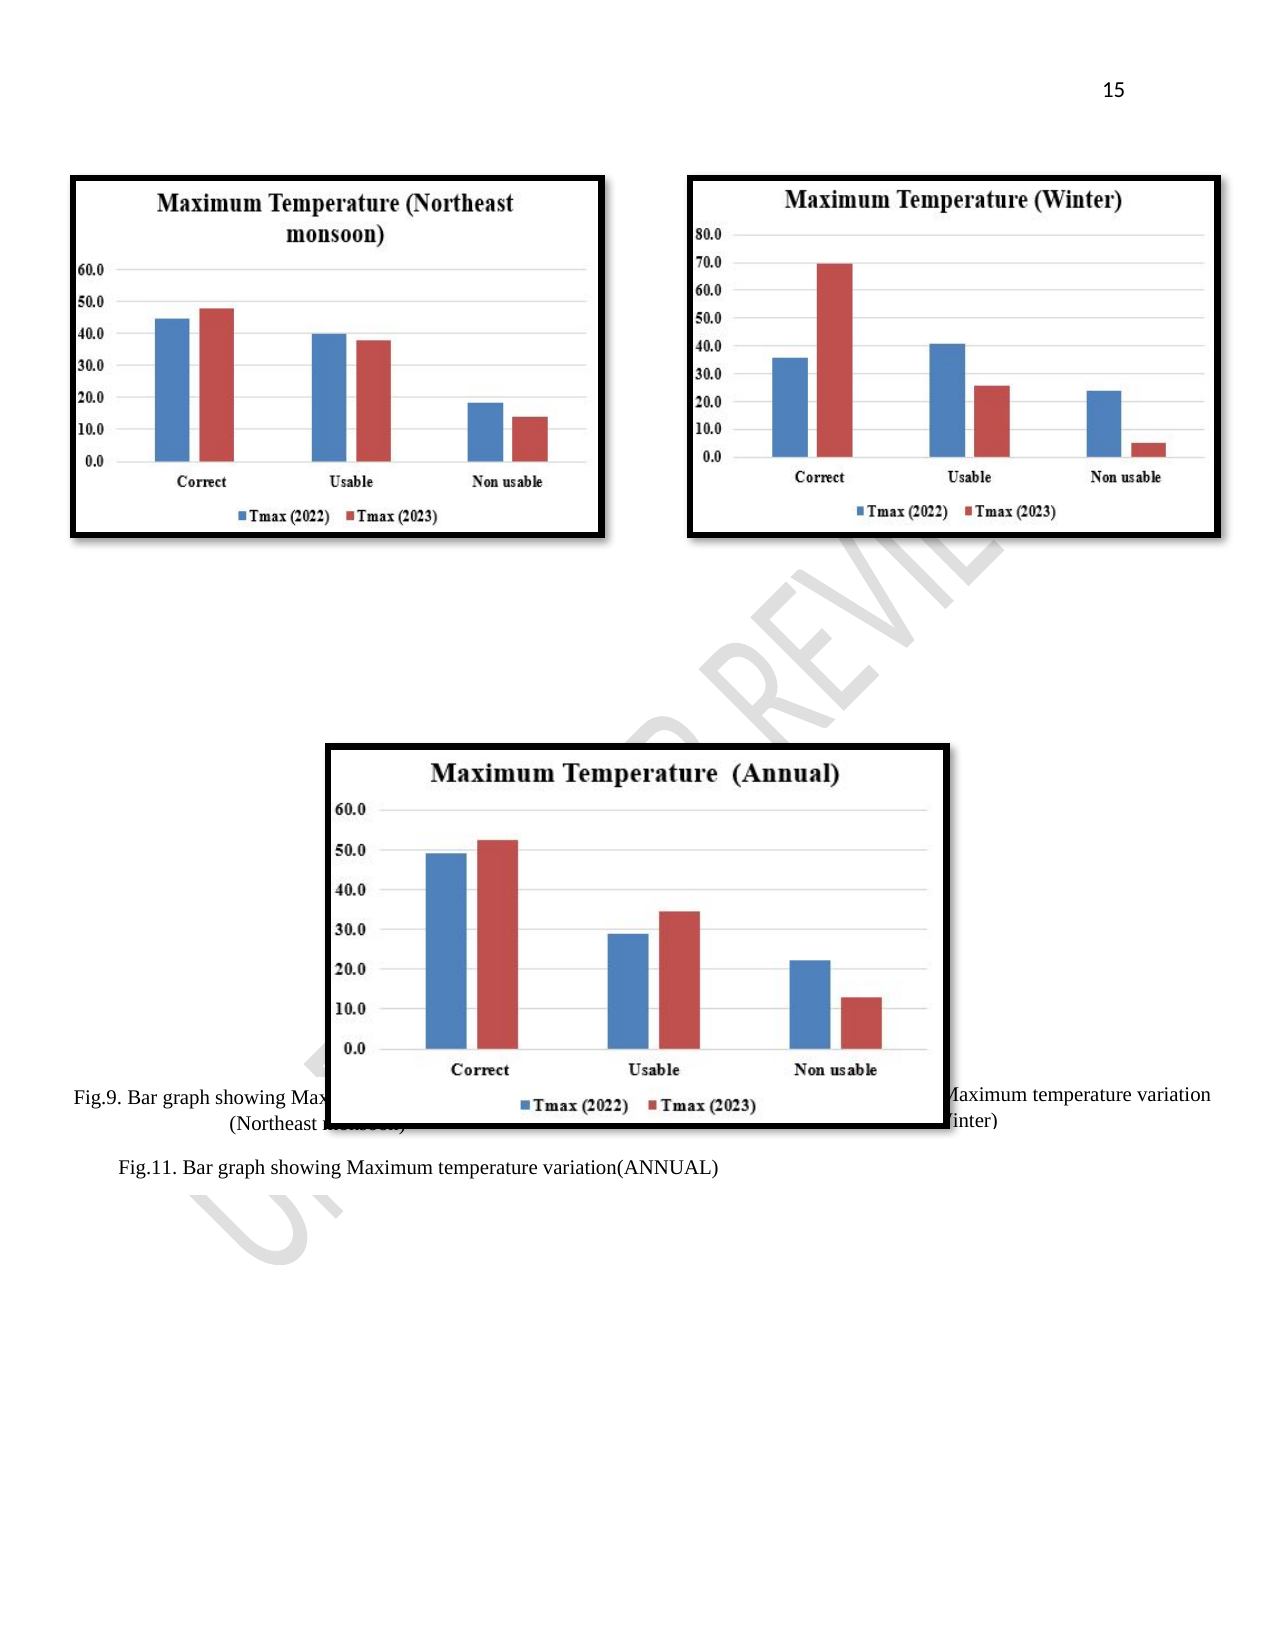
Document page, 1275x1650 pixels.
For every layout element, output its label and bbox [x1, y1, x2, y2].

picture [76, 181, 598, 532]
picture [331, 750, 943, 1123]
picture [693, 181, 1214, 532]
